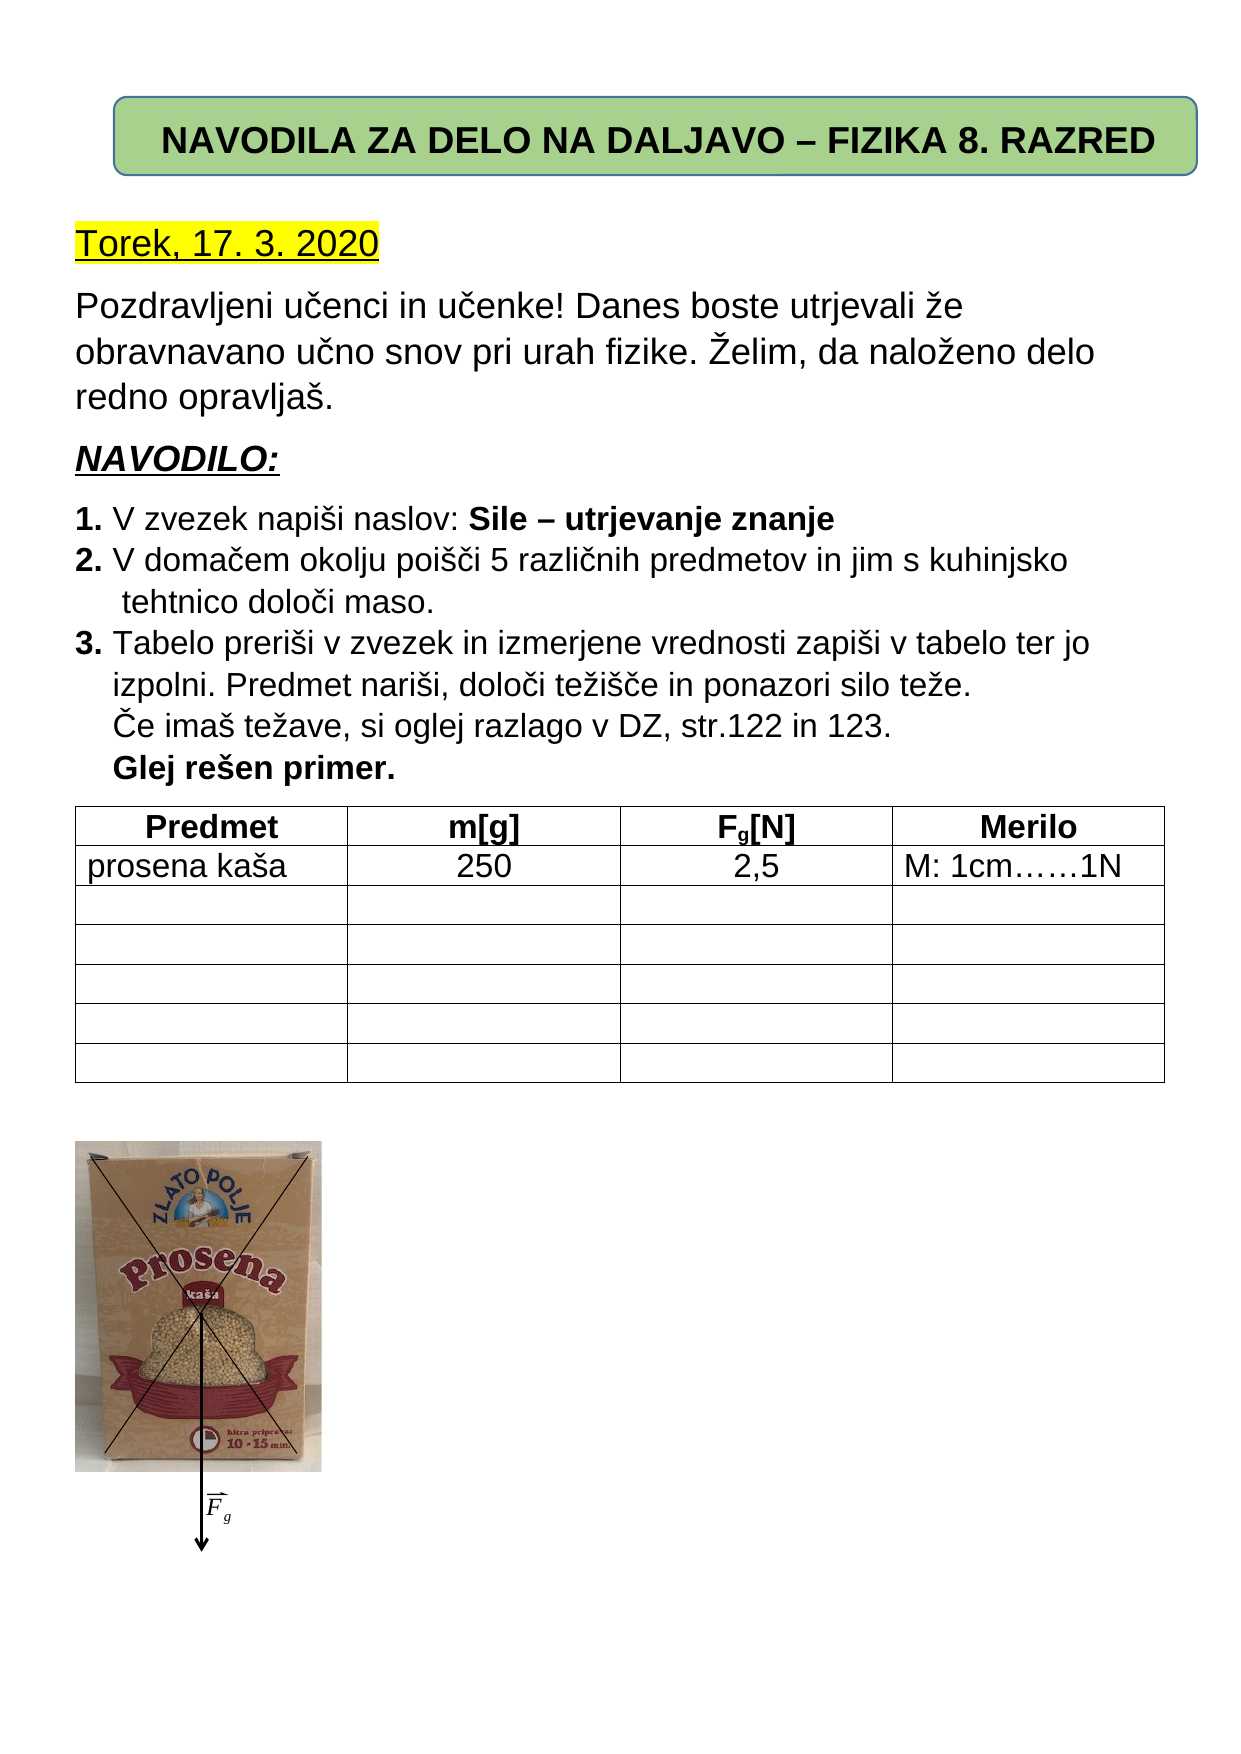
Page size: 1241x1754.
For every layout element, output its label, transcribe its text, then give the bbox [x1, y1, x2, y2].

table_cell [621, 1004, 892, 1043]
table_cell 250 [348, 846, 620, 885]
table_cell prosena kaša [76, 846, 347, 885]
list V domačem okolju poišči 5 različnih predmetov in jim s kuhinjsko [75, 541, 1165, 579]
table_cell [621, 965, 892, 1003]
table_cell [76, 1044, 347, 1082]
table_cell [893, 965, 1164, 1003]
table_cell M: 1cm……1N [893, 846, 1164, 885]
text Pozdravljeni učenci in učenke! Danes boste utrjevali že obravnavano učno snov pri urah fizike. Želim, da naloženo delo redno opravljaš. [75, 284, 1165, 417]
table_cell [893, 1004, 1164, 1043]
table_cell [348, 925, 620, 964]
table_cell [348, 1004, 620, 1043]
table_cell [621, 925, 892, 964]
table_cell [893, 1044, 1164, 1082]
table_cell [893, 886, 1164, 924]
table_header Merilo [893, 807, 1164, 845]
table_header Predmet [76, 807, 347, 845]
text Torek, 17. 3. 2020 [75, 94, 1165, 264]
table_cell 2,5 [621, 846, 892, 885]
text NAVODILO: [75, 437, 1165, 479]
table_cell [348, 1044, 620, 1082]
table_cell [621, 1044, 892, 1082]
list Tabelo preriši v zvezek in izmerjene vrednosti zapiši v tabelo ter jo izpolni. Predmet nariši, določi težišče in ponazori silo teže. [75, 623, 1165, 703]
list Glej rešen primer. [112, 748, 1165, 786]
list V zvezek napiši naslov: Sile – utrjevanje znanje [75, 499, 1165, 537]
table_cell [348, 965, 620, 1003]
table_header Fg[N] [621, 807, 892, 845]
table_cell [76, 965, 347, 1003]
table_cell [76, 925, 347, 964]
picture [75, 1141, 322, 1472]
table_cell [76, 1004, 347, 1043]
table_cell [621, 886, 892, 924]
list Če imaš težave, si oglej razlago v DZ, str.122 in 123. [112, 706, 1165, 745]
table_cell [348, 886, 620, 924]
list tehtnico določi maso. [112, 582, 1165, 620]
table_cell [76, 886, 347, 924]
table_cell [893, 925, 1164, 964]
table_header m[g] [348, 807, 620, 845]
